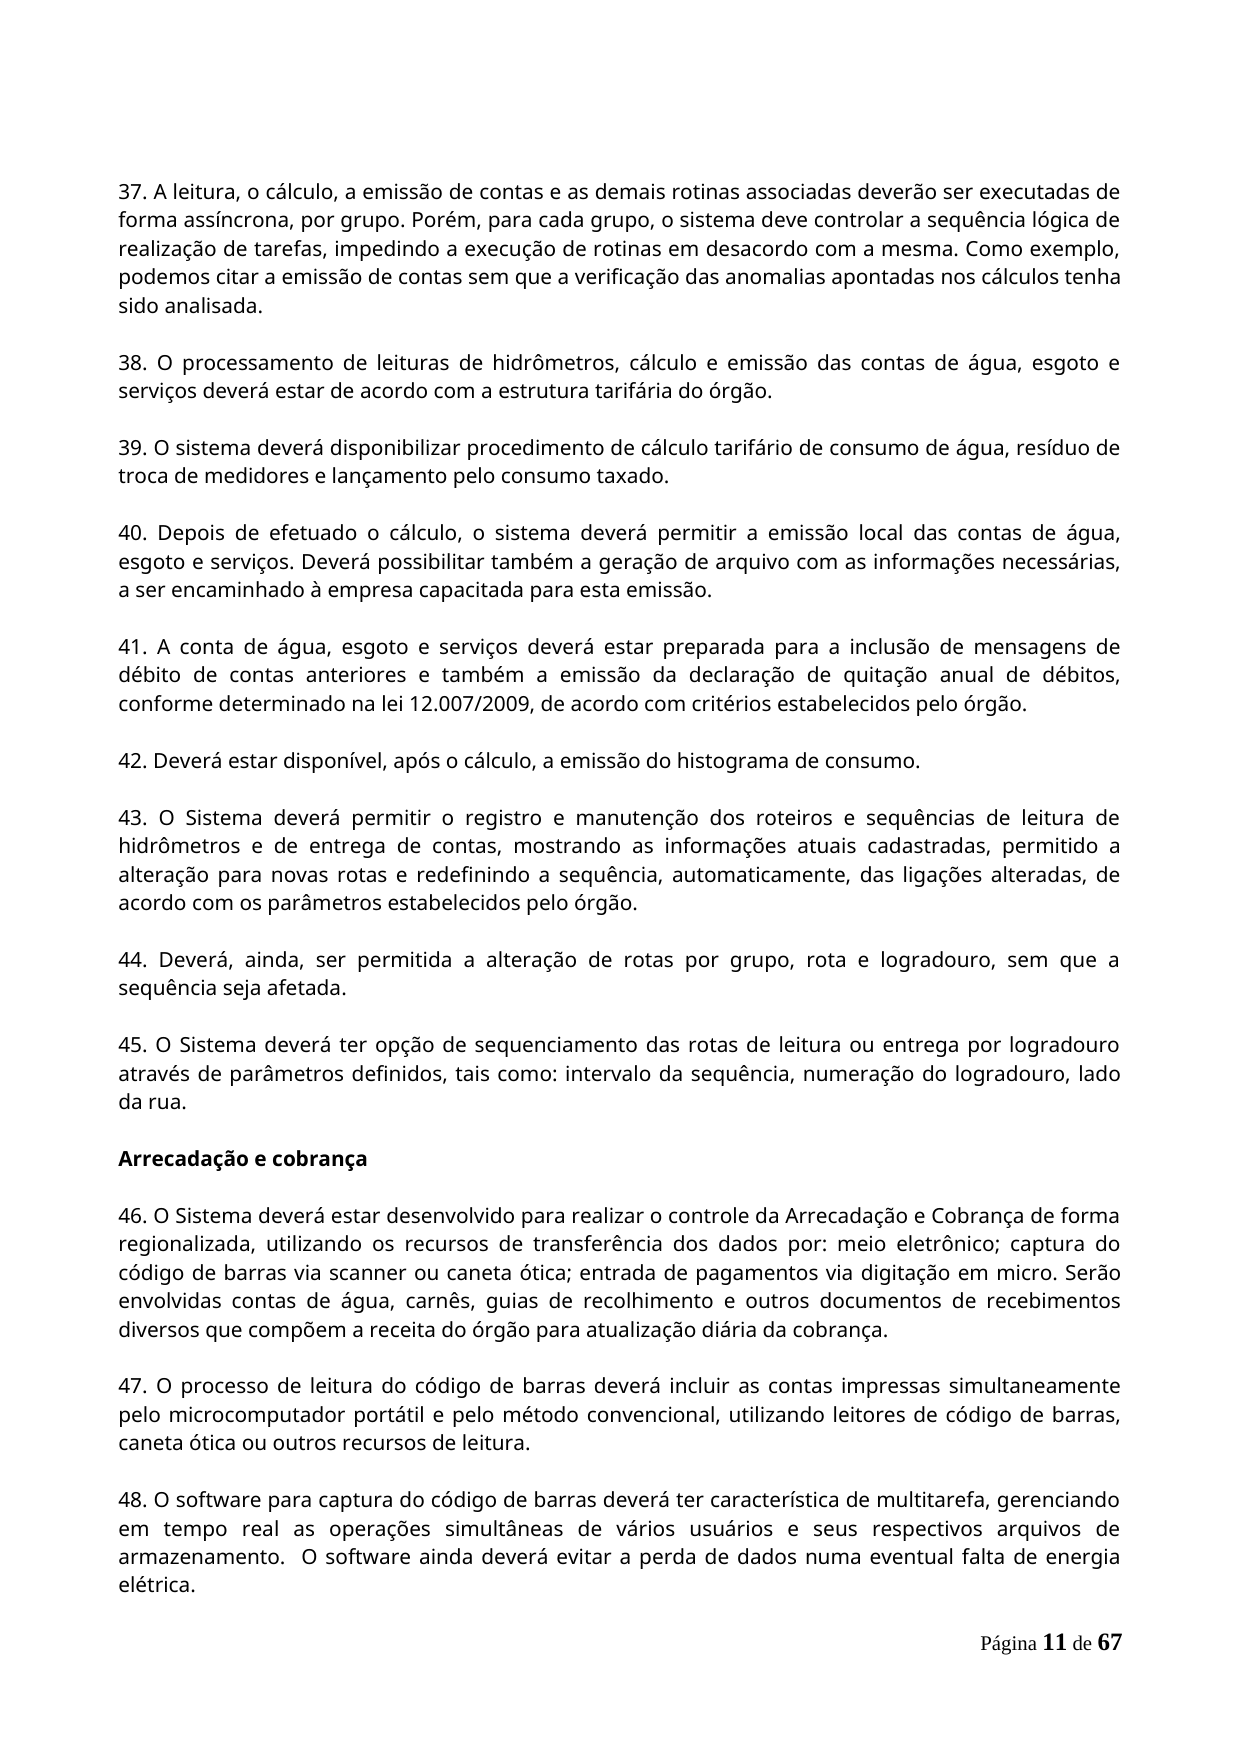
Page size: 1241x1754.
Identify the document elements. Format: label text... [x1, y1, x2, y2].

text 41. A conta de água, esgoto e serviços deverá estar preparada para a inclusão de mensagens de débito de contas anteriores e também a emissão da declaração de quitação anual de débitos, conforme determinado na lei 12.007/2009, de acordo com critérios estabelecidos pelo órgão. [118, 632, 1122, 717]
text 46. O Sistema deverá estar desenvolvido para realizar o controle da Arrecadação e Cobrança de forma regionalizada, utilizando os recursos de transferência dos dados por: meio eletrônico; captura do código de barras via scanner ou caneta ótica; entrada de pagamentos via digitação em micro. Serão envolvidas contas de água, carnês, guias de recolhimento e outros documentos de recebimentos diversos que compõem a receita do órgão para atualização diária da cobrança. [118, 1201, 1122, 1343]
text 47. O processo de leitura do código de barras deverá incluir as contas impressas simultaneamente pelo microcomputador portátil e pelo método convencional, utilizando leitores de código de barras, caneta ótica ou outros recursos de leitura. [118, 1372, 1122, 1457]
text 43. O Sistema deverá permitir o registro e manutenção dos roteiros e sequências de leitura de hidrômetros e de entrega de contas, mostrando as informações atuais cadastradas, permitido a alteração para novas rotas e redefinindo a sequência, automaticamente, das ligações alteradas, de acordo com os parâmetros estabelecidos pelo órgão. [118, 803, 1122, 917]
text 45. O Sistema deverá ter opção de sequenciamento das rotas de leitura ou entrega por logradouro através de parâmetros definidos, tais como: intervalo da sequência, numeração do logradouro, lado da rua. [118, 1030, 1122, 1116]
text 38. O processamento de leituras de hidrômetros, cálculo e emissão das contas de água, esgoto e serviços deverá estar de acordo com a estrutura tarifária do órgão. [118, 348, 1122, 405]
text 42. Deverá estar disponível, após o cálculo, a emissão do histograma de consumo. [118, 746, 1122, 774]
text 40. Depois de efetuado o cálculo, o sistema deverá permitir a emissão local das contas de água, esgoto e serviços. Deverá possibilitar também a geração de arquivo com as informações necessárias, a ser encaminhado à empresa capacitada para esta emissão. [118, 518, 1122, 604]
text 48. O software para captura do código de barras deverá ter característica de multitarefa, gerenciando em tempo real as operações simultâneas de vários usuários e seus respectivos arquivos de armazenamento. O software ainda deverá evitar a perda de dados numa eventual falta de energia elétrica. [118, 1485, 1122, 1599]
text 39. O sistema deverá disponibilizar procedimento de cálculo tarifário de consumo de água, resíduo de troca de medidores e lançamento pelo consumo taxado. [118, 433, 1122, 490]
text 37. A leitura, o cálculo, a emissão de contas e as demais rotinas associadas deverão ser executadas de forma assíncrona, por grupo. Porém, para cada grupo, o sistema deve controlar a sequência lógica de realização de tarefas, impedindo a execução de rotinas em desacordo com a mesma. Como exemplo, podemos citar a emissão de contas sem que a verificação das anomalias apontadas nos cálculos tenha sido analisada. [118, 177, 1122, 319]
text 44. Deverá, ainda, ser permitida a alteração de rotas por grupo, rota e logradouro, sem que a sequência seja afetada. [118, 945, 1122, 1002]
text Arrecadação e cobrança [118, 1144, 1122, 1172]
